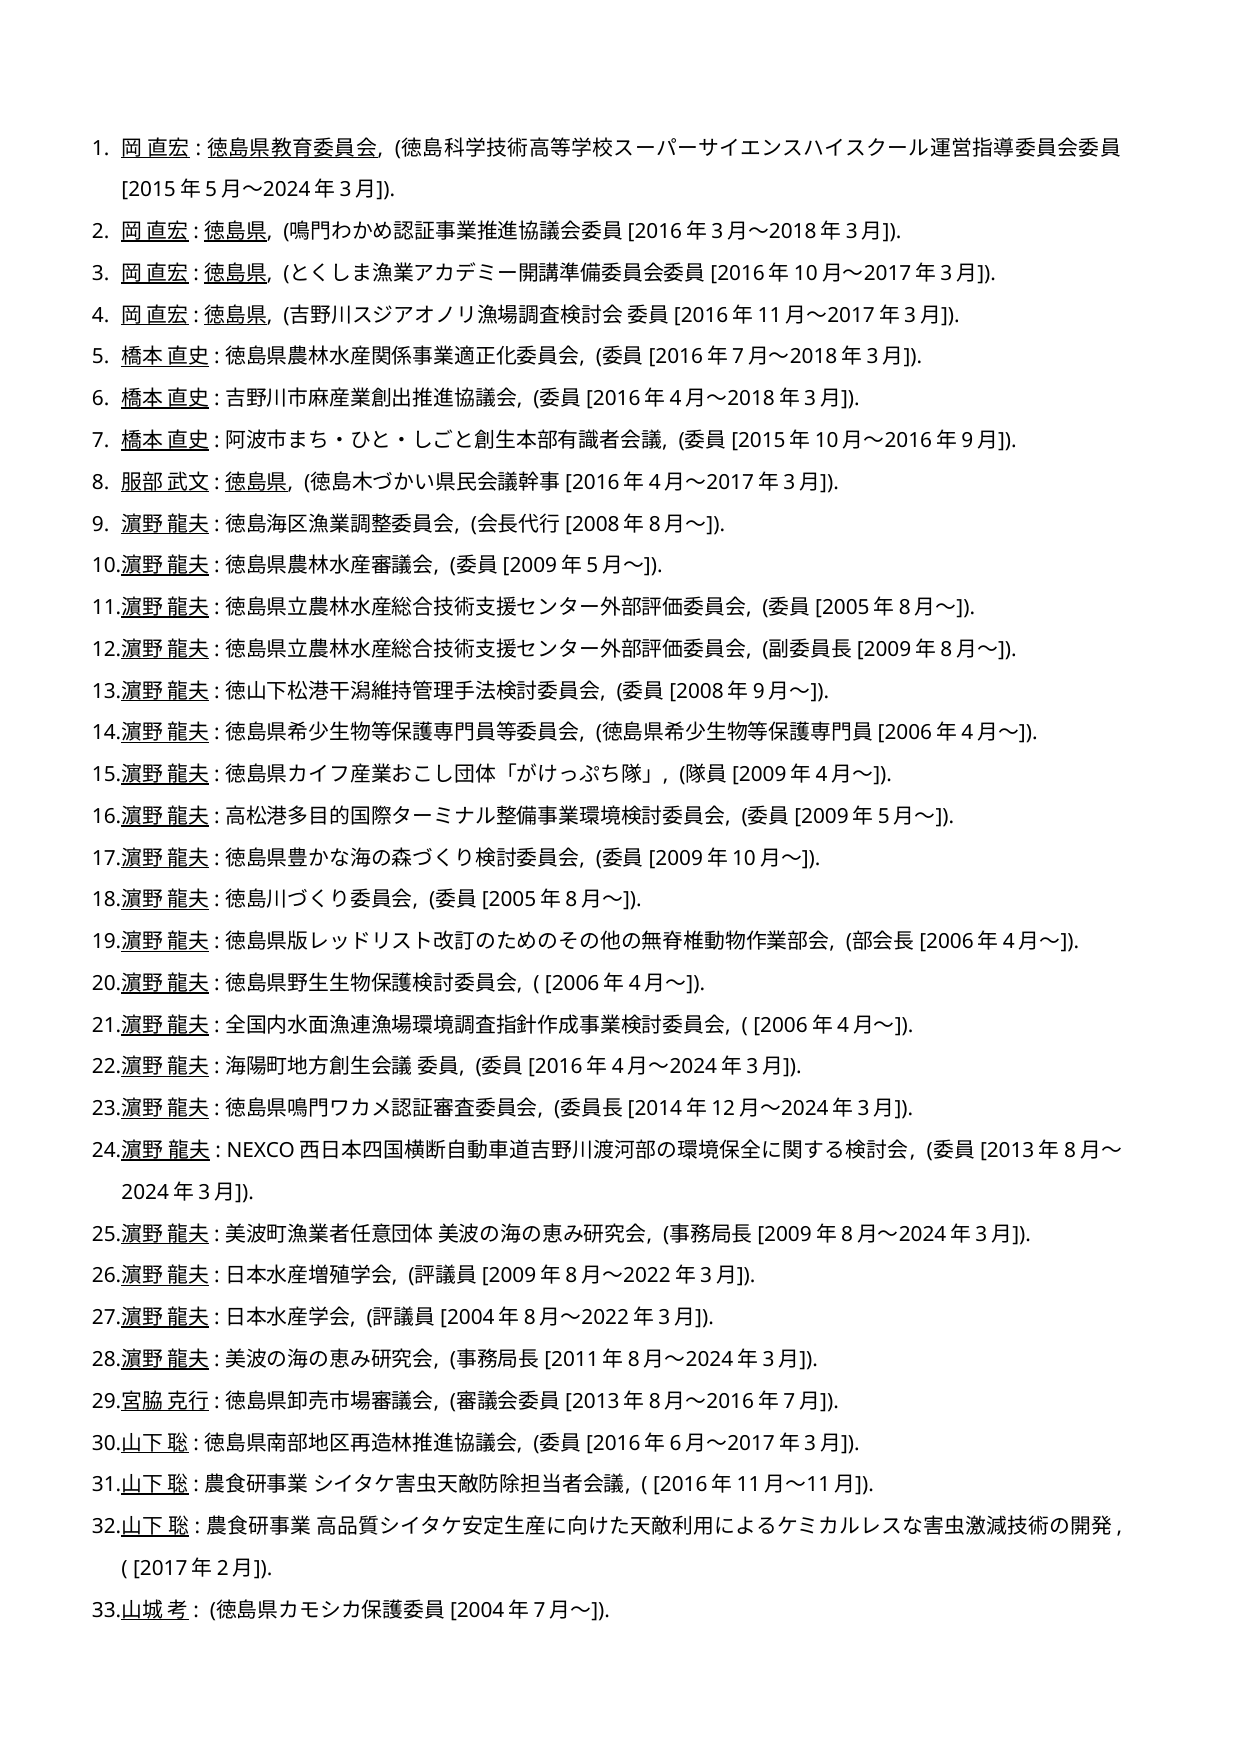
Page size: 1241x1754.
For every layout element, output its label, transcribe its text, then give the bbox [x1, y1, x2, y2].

list 山城 考 : (徳島県カモシカ保護委員 [2004年7月〜]). [92, 1587, 1122, 1629]
list 山下 聡 : 徳島県南部地区再造林推進協議会, (委員 [2016年6月〜2017年3月]). [92, 1420, 1122, 1462]
list 濵野 龍夫 : 徳島県鳴門ワカメ認証審査委員会, (委員長 [2014年12月〜2024年3月]). [92, 1086, 1122, 1128]
list 岡 直宏 : 徳島県, (とくしま漁業アカデミー開講準備委員会委員 [2016年10月〜2017年3月]). [92, 250, 1122, 292]
list 濵野 龍夫 : 徳島県豊かな海の森づくり検討委員会, (委員 [2009年10月〜]). [92, 835, 1122, 877]
list 濵野 龍夫 : 高松港多目的国際ターミナル整備事業環境検討委員会, (委員 [2009年5月〜]). [92, 793, 1122, 835]
list 濵野 龍夫 : 全国内水面漁連漁場環境調査指針作成事業検討委員会, ( [2006年4月〜]). [92, 1002, 1122, 1044]
list 濵野 龍夫 : NEXCO西日本四国横断自動車道吉野川渡河部の環境保全に関する検討会, (委員 [2013年8月〜2024年3月]). [92, 1128, 1122, 1211]
list 濵野 龍夫 : 海陽町地方創生会議 委員, (委員 [2016年4月〜2024年3月]). [92, 1044, 1122, 1086]
list 濵野 龍夫 : 徳島海区漁業調整委員会, (会長代行 [2008年8月〜]). [92, 501, 1122, 543]
list 濵野 龍夫 : 日本水産増殖学会, (評議員 [2009年8月〜2022年3月]). [92, 1253, 1122, 1295]
list 岡 直宏 : 徳島県教育委員会, (徳島科学技術高等学校スーパーサイエンスハイスクール運営指導委員会委員 [2015年5月〜2024年3月]). [92, 125, 1122, 209]
list 濵野 龍夫 : 徳島県カイフ産業おこし団体「がけっぷち隊」, (隊員 [2009年4月〜]). [92, 752, 1122, 793]
list 濵野 龍夫 : 徳島県立農林水産総合技術支援センター外部評価委員会, (委員 [2005年8月〜]). [92, 584, 1122, 626]
list 濵野 龍夫 : 徳島県立農林水産総合技術支援センター外部評価委員会, (副委員長 [2009年8月〜]). [92, 626, 1122, 668]
list 濵野 龍夫 : 徳島県農林水産審議会, (委員 [2009年5月〜]). [92, 543, 1122, 584]
list 宮脇 克行 : 徳島県卸売市場審議会, (審議会委員 [2013年8月〜2016年7月]). [92, 1378, 1122, 1420]
list 濵野 龍夫 : 日本水産学会, (評議員 [2004年8月〜2022年3月]). [92, 1295, 1122, 1336]
list 濵野 龍夫 : 徳島県野生生物保護検討委員会, ( [2006年4月〜]). [92, 961, 1122, 1002]
list 山下 聡 : 農食研事業 シイタケ害虫天敵防除担当者会議, ( [2016年11月〜11月]). [92, 1462, 1122, 1503]
list 濵野 龍夫 : 美波町漁業者任意団体 美波の海の恵み研究会, (事務局長 [2009年8月〜2024年3月]). [92, 1211, 1122, 1253]
list 濵野 龍夫 : 徳島県希少生物等保護専門員等委員会, (徳島県希少生物等保護専門員 [2006年4月〜]). [92, 710, 1122, 752]
list 橋本 直史 : 阿波市まち・ひと・しごと創生本部有識者会議, (委員 [2015年10月〜2016年9月]). [92, 417, 1122, 459]
list 濵野 龍夫 : 徳島県版レッドリスト改訂のためのその他の無脊椎動物作業部会, (部会長 [2006年4月〜]). [92, 919, 1122, 961]
list 岡 直宏 : 徳島県, (吉野川スジアオノリ漁場調査検討会 委員 [2016年11月〜2017年3月]). [92, 292, 1122, 334]
list 岡 直宏 : 徳島県, (鳴門わかめ認証事業推進協議会委員 [2016年3月〜2018年3月]). [92, 209, 1122, 250]
list 橋本 直史 : 徳島県農林水産関係事業適正化委員会, (委員 [2016年7月〜2018年3月]). [92, 334, 1122, 376]
list 濵野 龍夫 : 徳島川づくり委員会, (委員 [2005年8月〜]). [92, 877, 1122, 919]
list 橋本 直史 : 吉野川市麻産業創出推進協議会, (委員 [2016年4月〜2018年3月]). [92, 376, 1122, 417]
list 濵野 龍夫 : 徳山下松港干潟維持管理手法検討委員会, (委員 [2008年9月〜]). [92, 668, 1122, 710]
list 濵野 龍夫 : 美波の海の恵み研究会, (事務局長 [2011年8月〜2024年3月]). [92, 1336, 1122, 1378]
list 服部 武文 : 徳島県, (徳島木づかい県民会議幹事 [2016年4月〜2017年3月]). [92, 459, 1122, 501]
list 山下 聡 : 農食研事業 高品質シイタケ安定生産に向けた天敵利用によるケミカルレスな害虫激減技術の開発, ( [2017年2月]). [92, 1503, 1122, 1587]
